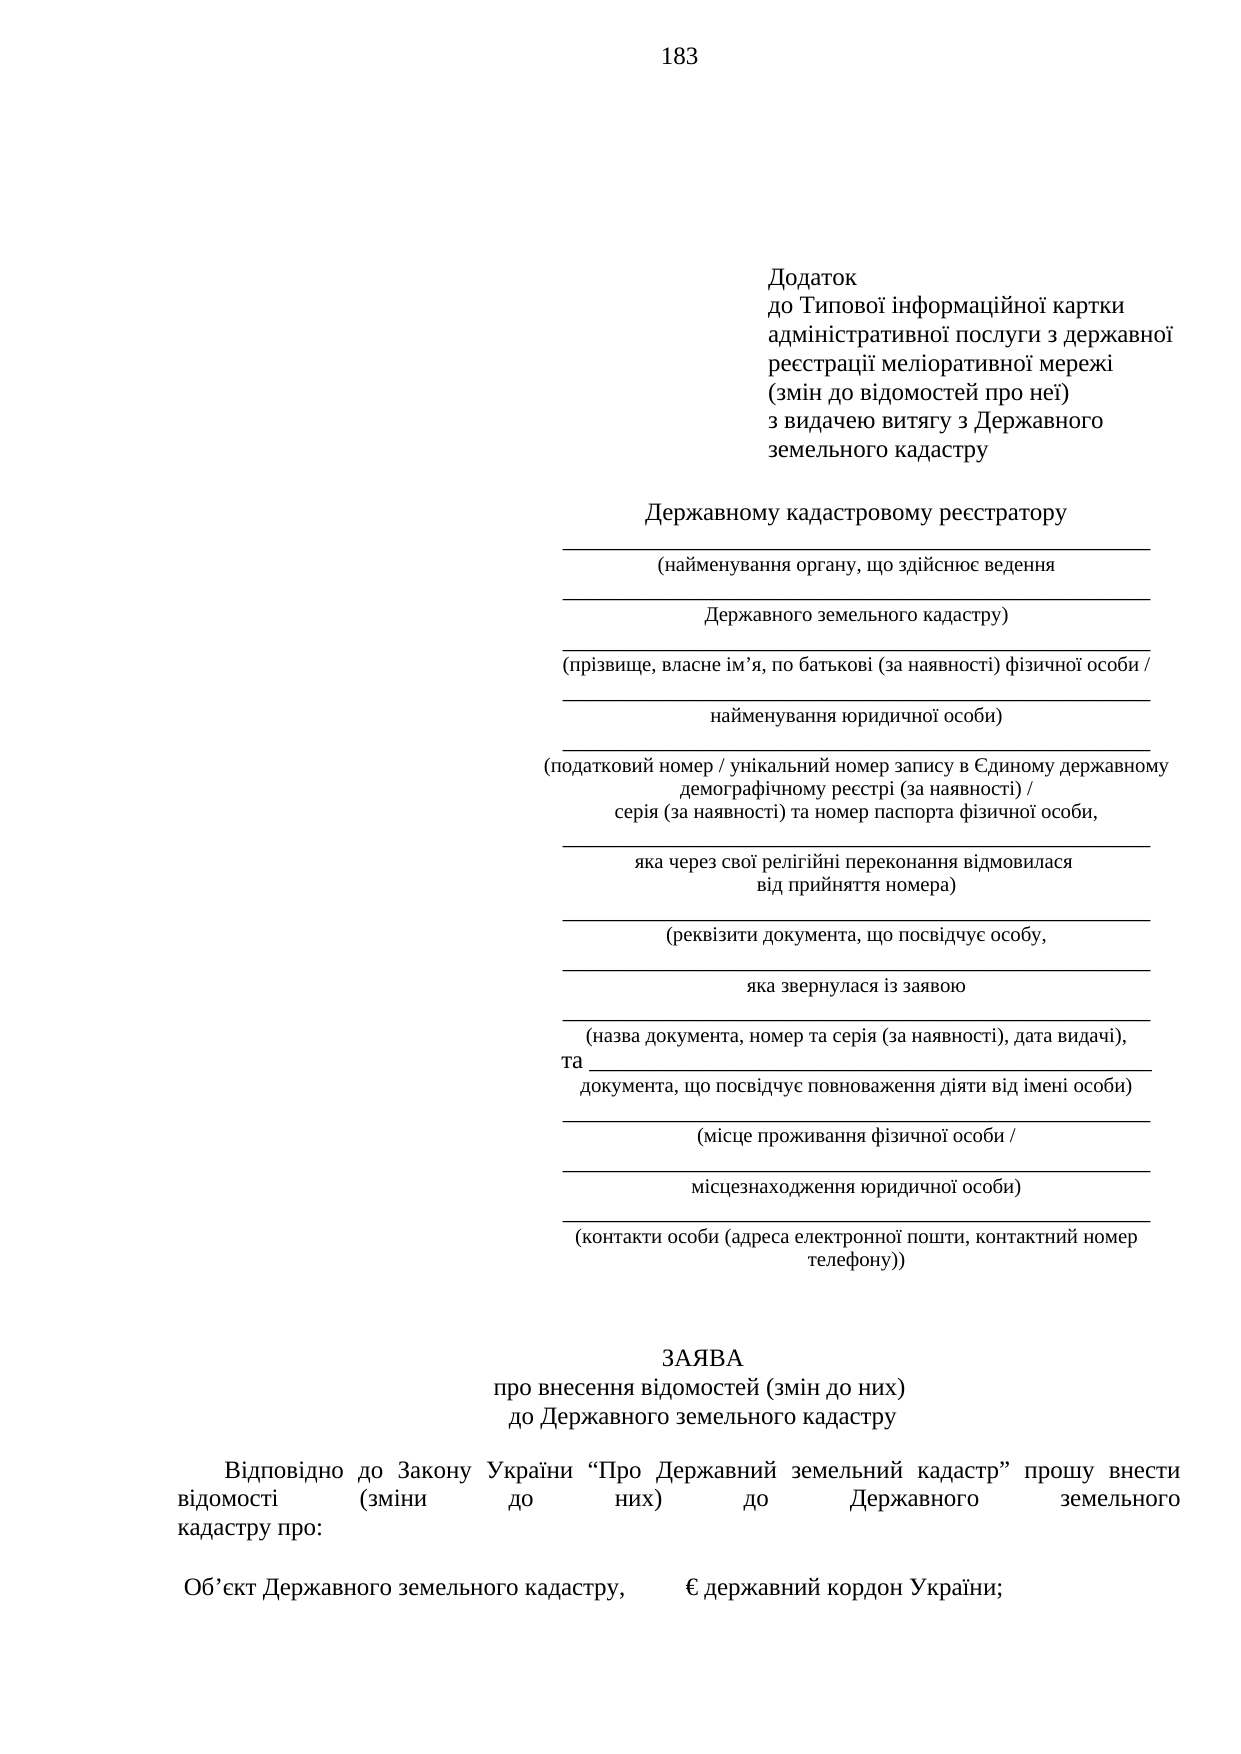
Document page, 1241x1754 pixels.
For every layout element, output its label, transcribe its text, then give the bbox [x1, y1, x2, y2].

text ЗАЯВА про внесення відомостей (змін до них) до Державного земельного кадастру [224, 1343, 1181, 1430]
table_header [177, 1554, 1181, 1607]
text (змін до відомостей про неї) [768, 377, 1181, 406]
text Відповідно до Закону України “Про Державний земельний кадастр” прошу внести відомості (зміни до них) до Державного земельного кадастру про: [177, 1455, 1181, 1541]
text Додаток [768, 262, 1181, 291]
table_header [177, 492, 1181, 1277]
text до Типової інформаційної картки адміністративної послуги з державної реєстрації меліоративної мережі [768, 291, 1181, 377]
text з видачею витягу з Державного земельного кадастру [768, 406, 1181, 463]
